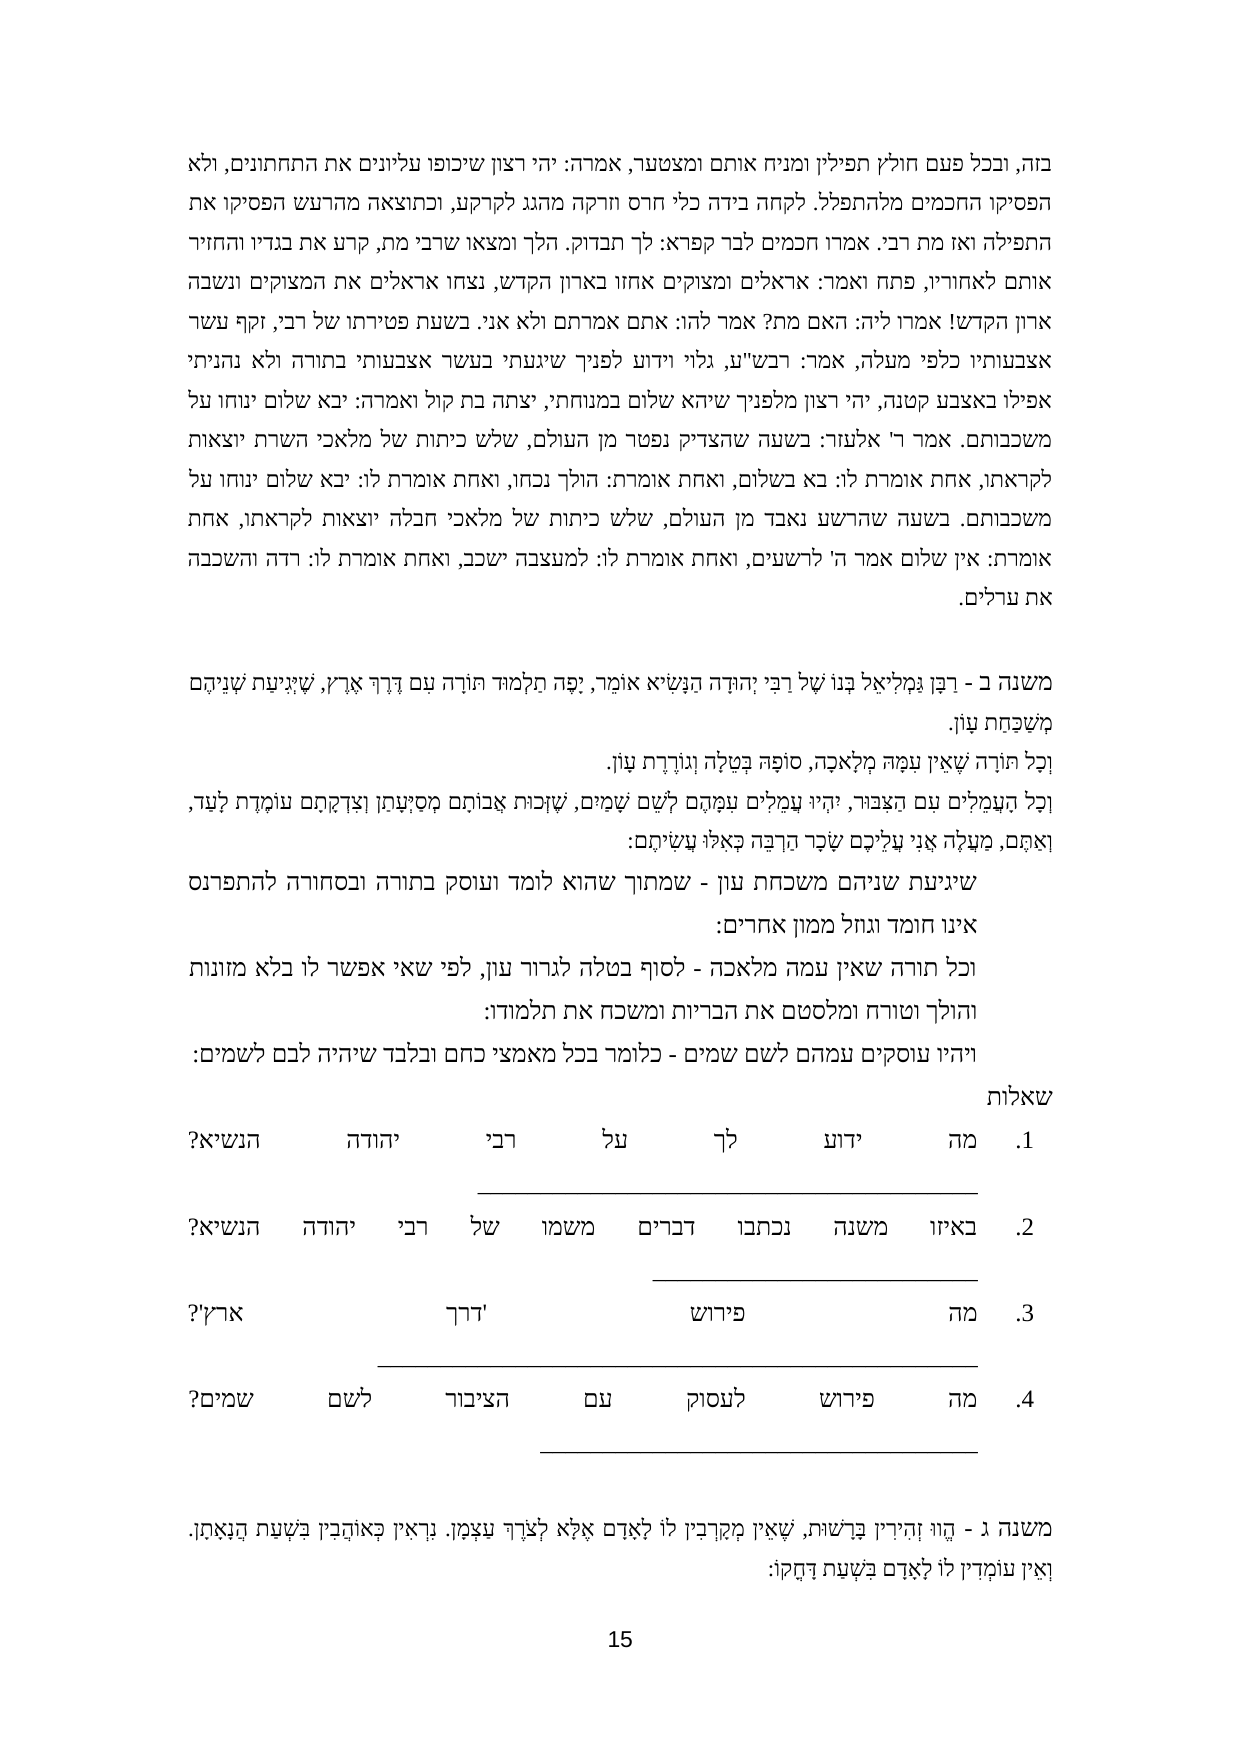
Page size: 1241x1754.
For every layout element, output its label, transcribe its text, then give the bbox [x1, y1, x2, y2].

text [187, 150, 1053, 611]
text וכל תורה שאין עמה מלאכה - לסוף בטלה לגרור עון, לפי שאי אפשר לו בלא מזונות והולך וטורח ומלסטם את הבריות ומשכח את תלמודו: [187, 953, 978, 1025]
list מה ידוע לך על רבי יהודה הנשיא? ________________________________________ [187, 1125, 1015, 1197]
text משנה ג - הֱווּ זְהִירִין בָּרָשׁוּת, שֶׁאֵין מְקָרְבִין לוֹ לָאָדָם אֶלָּא לְצֹרֶךְ עַצְמָן. נִרְאִין כְּאוֹהֲבִין בִּשְׁעַת הֲנָאָתָן. וְאֵין עוֹמְדִין לוֹ לָאָדָם בִּשְׁעַת דָּחֳקוֹ: [187, 1513, 1053, 1582]
text וְכָל תּוֹרָה שֶׁאֵין עִמָּהּ מְלָאכָה, סוֹפָהּ בְּטֵלָה וְגוֹרֶרֶת עָוֹן. [187, 748, 1053, 774]
text שיגיעת שניהם משכחת עון - שמתוך שהוא לומד ועוסק בתורה ובסחורה להתפרנס אינו חומד וגוזל ממון אחרים: [187, 867, 978, 938]
text ויהיו עוסקים עמהם לשם שמים - כלומר בכל מאמצי כחם ובלבד שיהיה לבם לשמים: [187, 1039, 978, 1068]
text משנה ב - רַבָּן גַּמְלִיאֵל בְּנוֹ שֶׁל רַבִּי יְהוּדָה הַנָּשִׂיא אוֹמֵר, יָפֶה תַלְמוּד תּוֹרָה עִם דֶּרֶךְ אֶרֶץ, שֶׁיְּגִיעַת שְׁנֵיהֶם מְשַׁכַּחַת עָוֹן. [187, 667, 1053, 735]
list באיזו משנה נכתבו דברים משמו של רבי יהודה הנשיא? __________________________ [187, 1212, 1015, 1283]
list מה פירוש לעסוק עם הציבור לשם שמים? ___________________________________ [187, 1384, 1015, 1456]
text וְכָל הָעֲמֵלִים עִם הַצִּבּוּר, יִהְיוּ עֲמֵלִים עִמָּהֶם לְשֵׁם שָׁמַיִם, שֶׁזְּכוּת אֲבוֹתָם מְסַיְּעָתַן וְצִדְקָתָם עוֹמֶדֶת לָעַד, וְאַתֶּם, מַעֲלֶה אֲנִי עֲלֵיכֶם שָׂכָר הַרְבֵּה כְּאִלּוּ עֲשִׂיתֶם: [187, 788, 1053, 853]
list מה פירוש 'דרך ארץ'? ________________________________________________ [187, 1298, 1015, 1370]
text שאלות [187, 1082, 1053, 1111]
